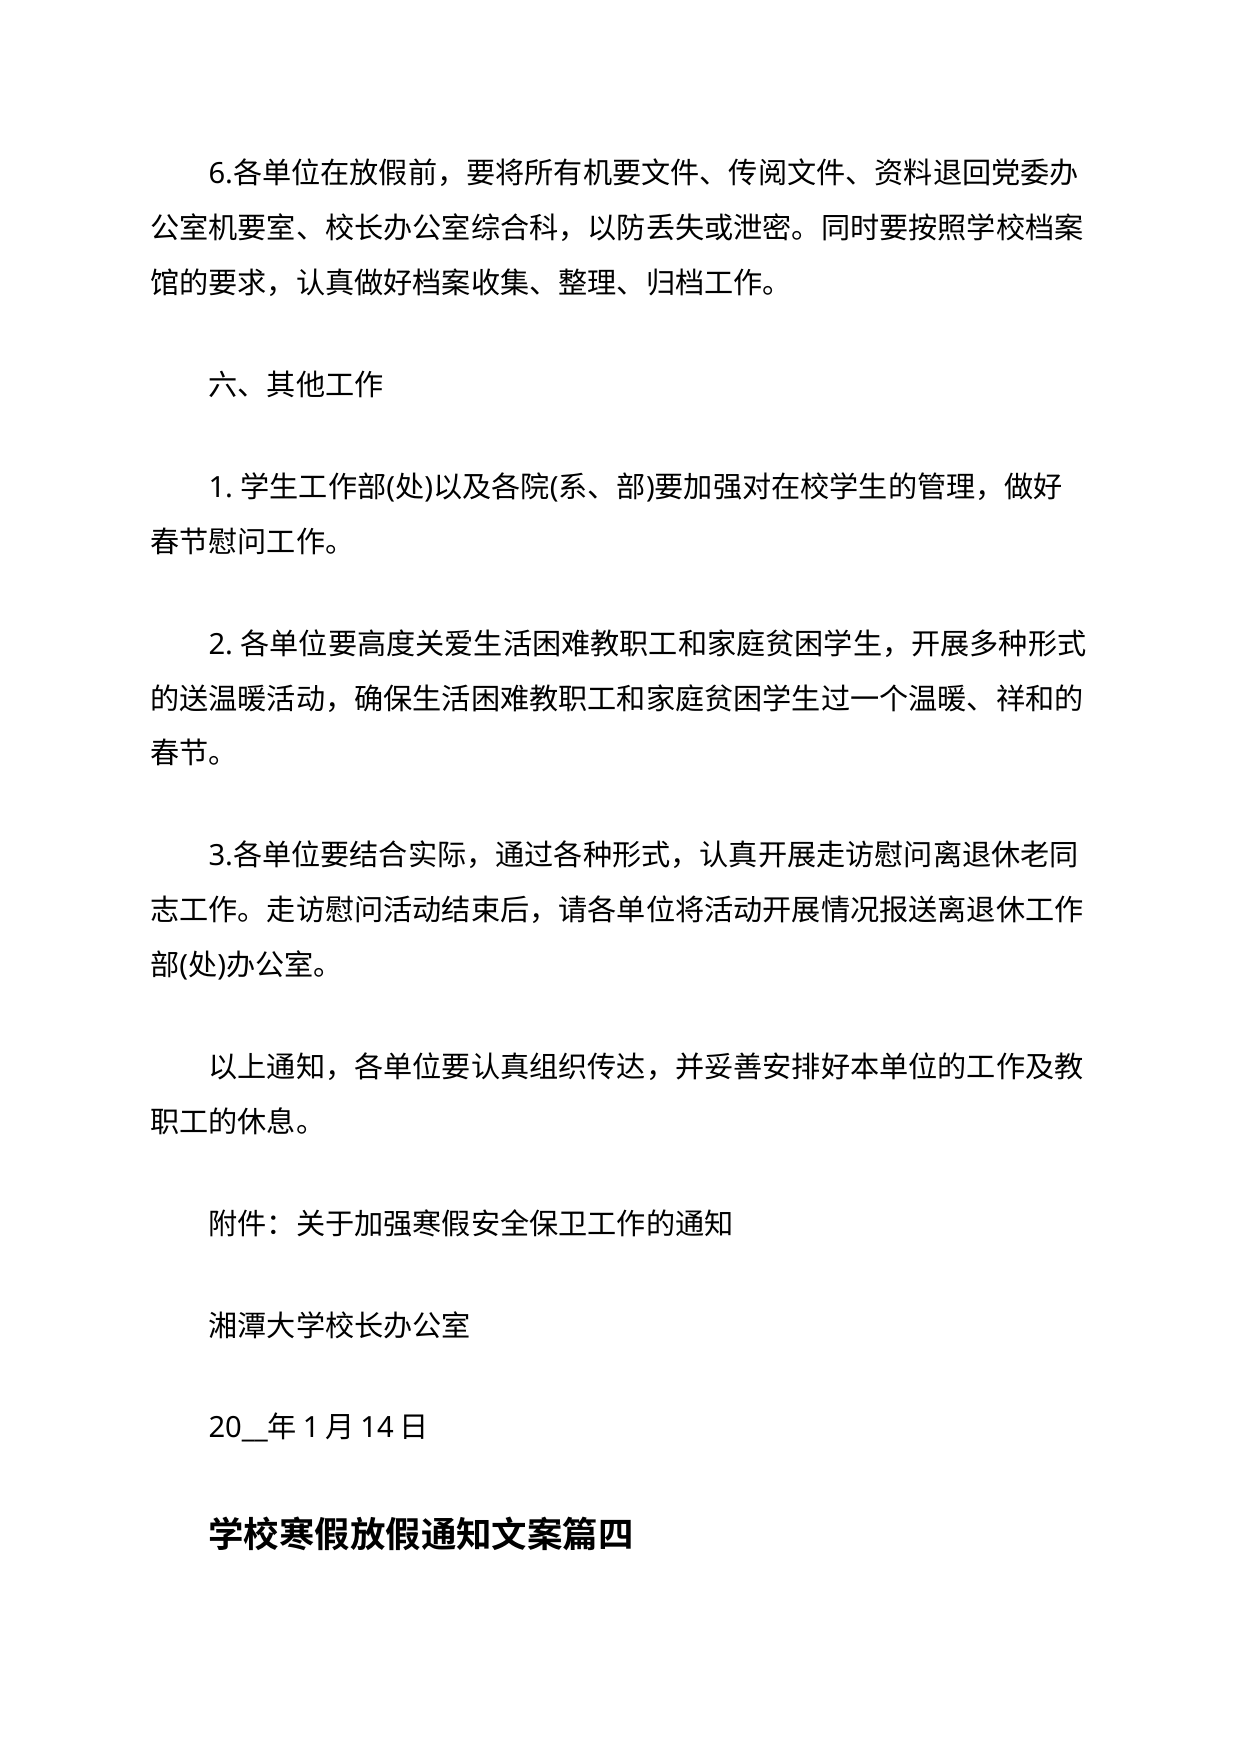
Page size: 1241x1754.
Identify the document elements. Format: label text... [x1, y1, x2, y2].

text 学校寒假放假通知文案篇四 [150, 1506, 1090, 1557]
text 以上通知，各单位要认真组织传达，并妥善安排好本单位的工作及教职工的休息。 [150, 1044, 1090, 1141]
text 3.各单位要结合实际，通过各种形式，认真开展走访慰问离退休老同志工作。走访慰问活动结束后，请各单位将活动开展情况报送离退休工作部(处)办公室。 [150, 832, 1090, 984]
text 20__年1月14日 [150, 1404, 1090, 1446]
text 2. 各单位要高度关爱生活困难教职工和家庭贫困学生，开展多种形式的送温暖活动，确保生活困难教职工和家庭贫困学生过一个温暖、祥和的春节。 [150, 620, 1090, 772]
text 湘潭大学校长办公室 [150, 1302, 1090, 1344]
text 6.各单位在放假前，要将所有机要文件、传阅文件、资料退回党委办公室机要室、校长办公室综合科，以防丢失或泄密。同时要按照学校档案馆的要求，认真做好档案收集、整理、归档工作。 [150, 150, 1090, 302]
text 附件：关于加强寒假安全保卫工作的通知 [150, 1200, 1090, 1243]
text 六、其他工作 [150, 362, 1090, 404]
text 1. 学生工作部(处)以及各院(系、部)要加强对在校学生的管理，做好春节慰问工作。 [150, 463, 1090, 561]
